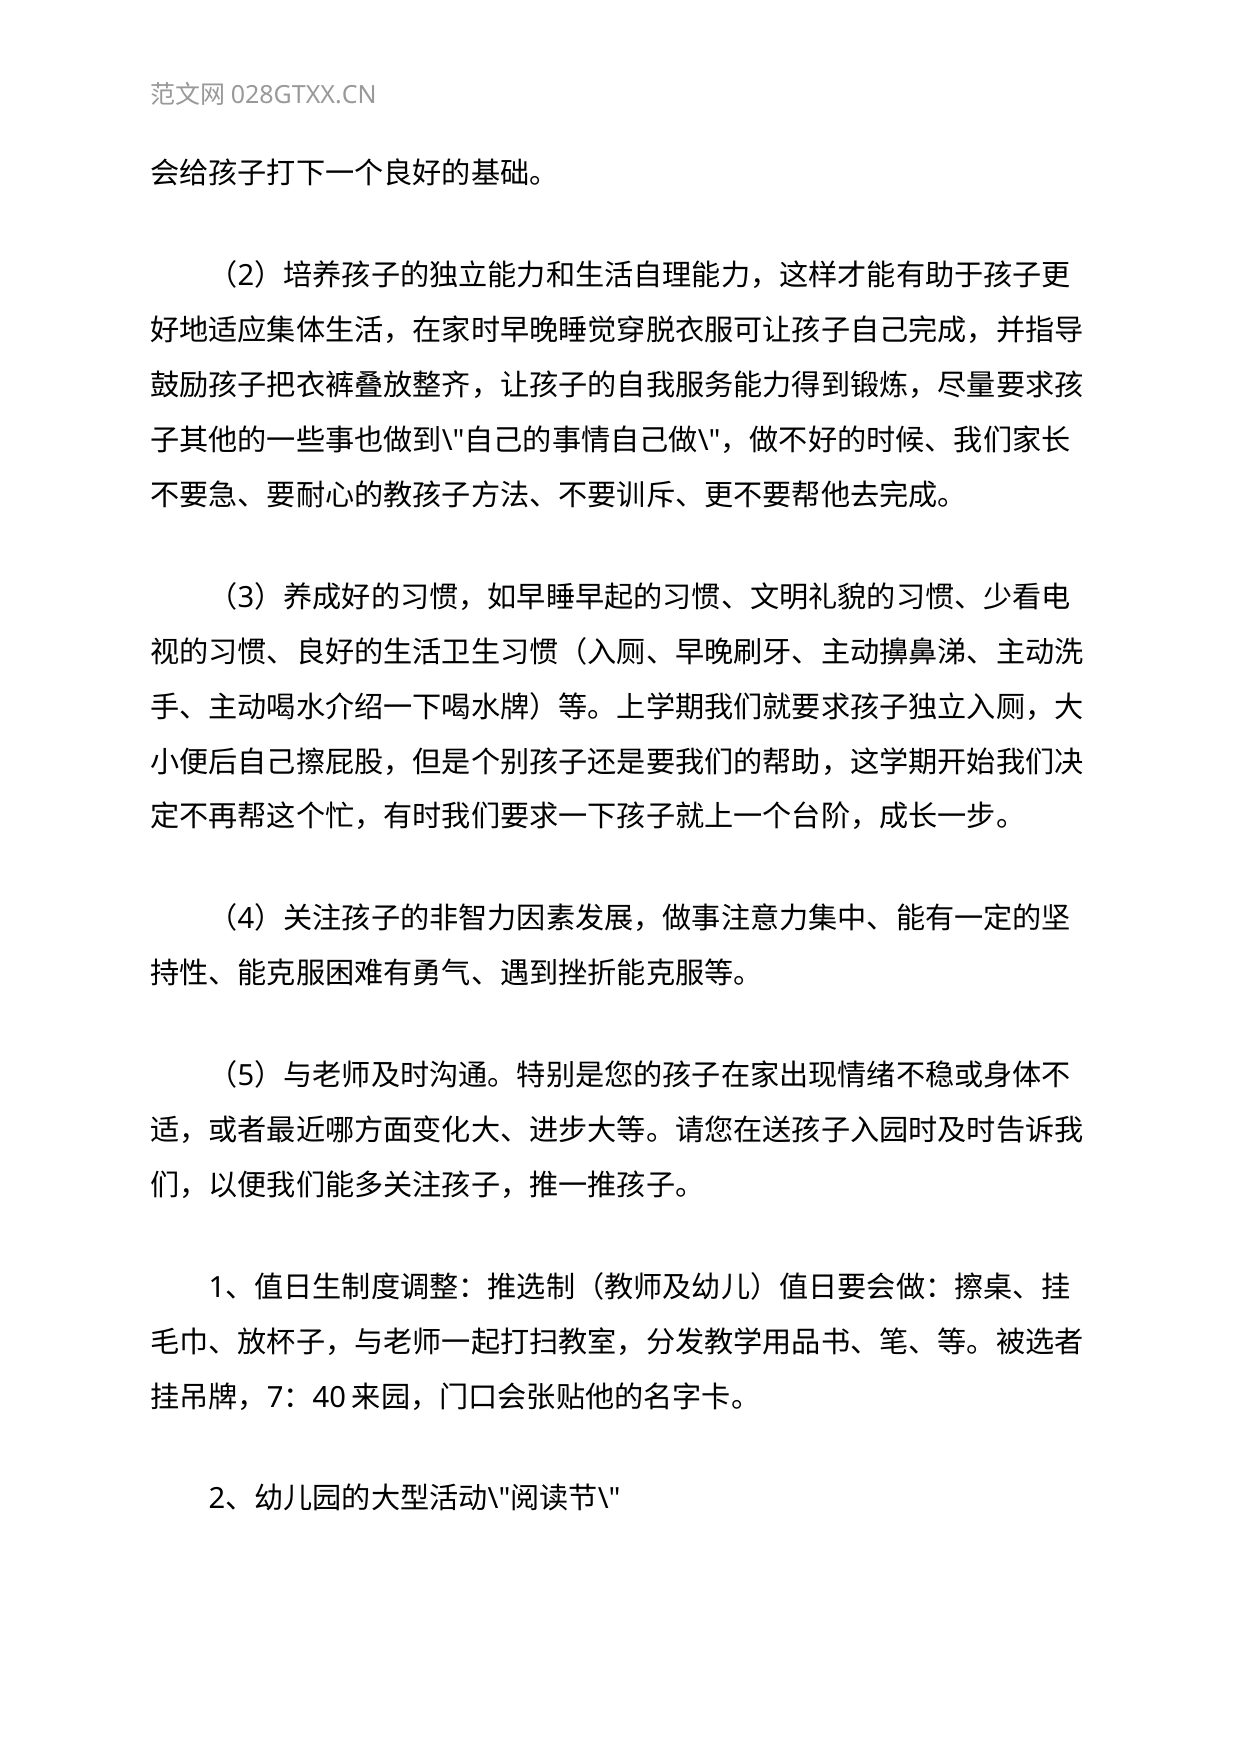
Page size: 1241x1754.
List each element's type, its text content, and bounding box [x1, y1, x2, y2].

text （2）培养孩子的独立能力和生活自理能力，这样才能有助于孩子更好地适应集体生活，在家时早晚睡觉穿脱衣服可让孩子自己完成，并指导鼓励孩子把衣裤叠放整齐，让孩子的自我服务能力得到锻炼，尽量要求孩子其他的一些事也做到\"自己的事情自己做\"，做不好的时候、我们家长不要急、要耐心的教孩子方法、不要训斥、更不要帮他去完成。 [150, 252, 1090, 514]
text （5）与老师及时沟通。特别是您的孩子在家出现情绪不稳或身体不适，或者最近哪方面变化大、进步大等。请您在送孩子入园时及时告诉我们，以便我们能多关注孩子，推一推孩子。 [150, 1052, 1090, 1204]
text 1、值日生制度调整：推选制（教师及幼儿）值日要会做：擦桌、挂毛巾、放杯子，与老师一起打扫教室，分发教学用品书、笔、等。被选者挂吊牌，7：40来园，门口会张贴他的名字卡。 [150, 1263, 1090, 1416]
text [150, 150, 1090, 192]
text 2、幼儿园的大型活动\"阅读节\" [150, 1475, 1090, 1517]
text （4）关注孩子的非智力因素发展，做事注意力集中、能有一定的坚持性、能克服困难有勇气、遇到挫折能克服等。 [150, 895, 1090, 992]
text （3）养成好的习惯，如早睡早起的习惯、文明礼貌的习惯、少看电视的习惯、良好的生活卫生习惯（入厕、早晚刷牙、主动擤鼻涕、主动洗手、主动喝水介绍一下喝水牌）等。上学期我们就要求孩子独立入厕，大小便后自己擦屁股，但是个别孩子还是要我们的帮助，这学期开始我们决定不再帮这个忙，有时我们要求一下孩子就上一个台阶，成长一步。 [150, 573, 1090, 835]
